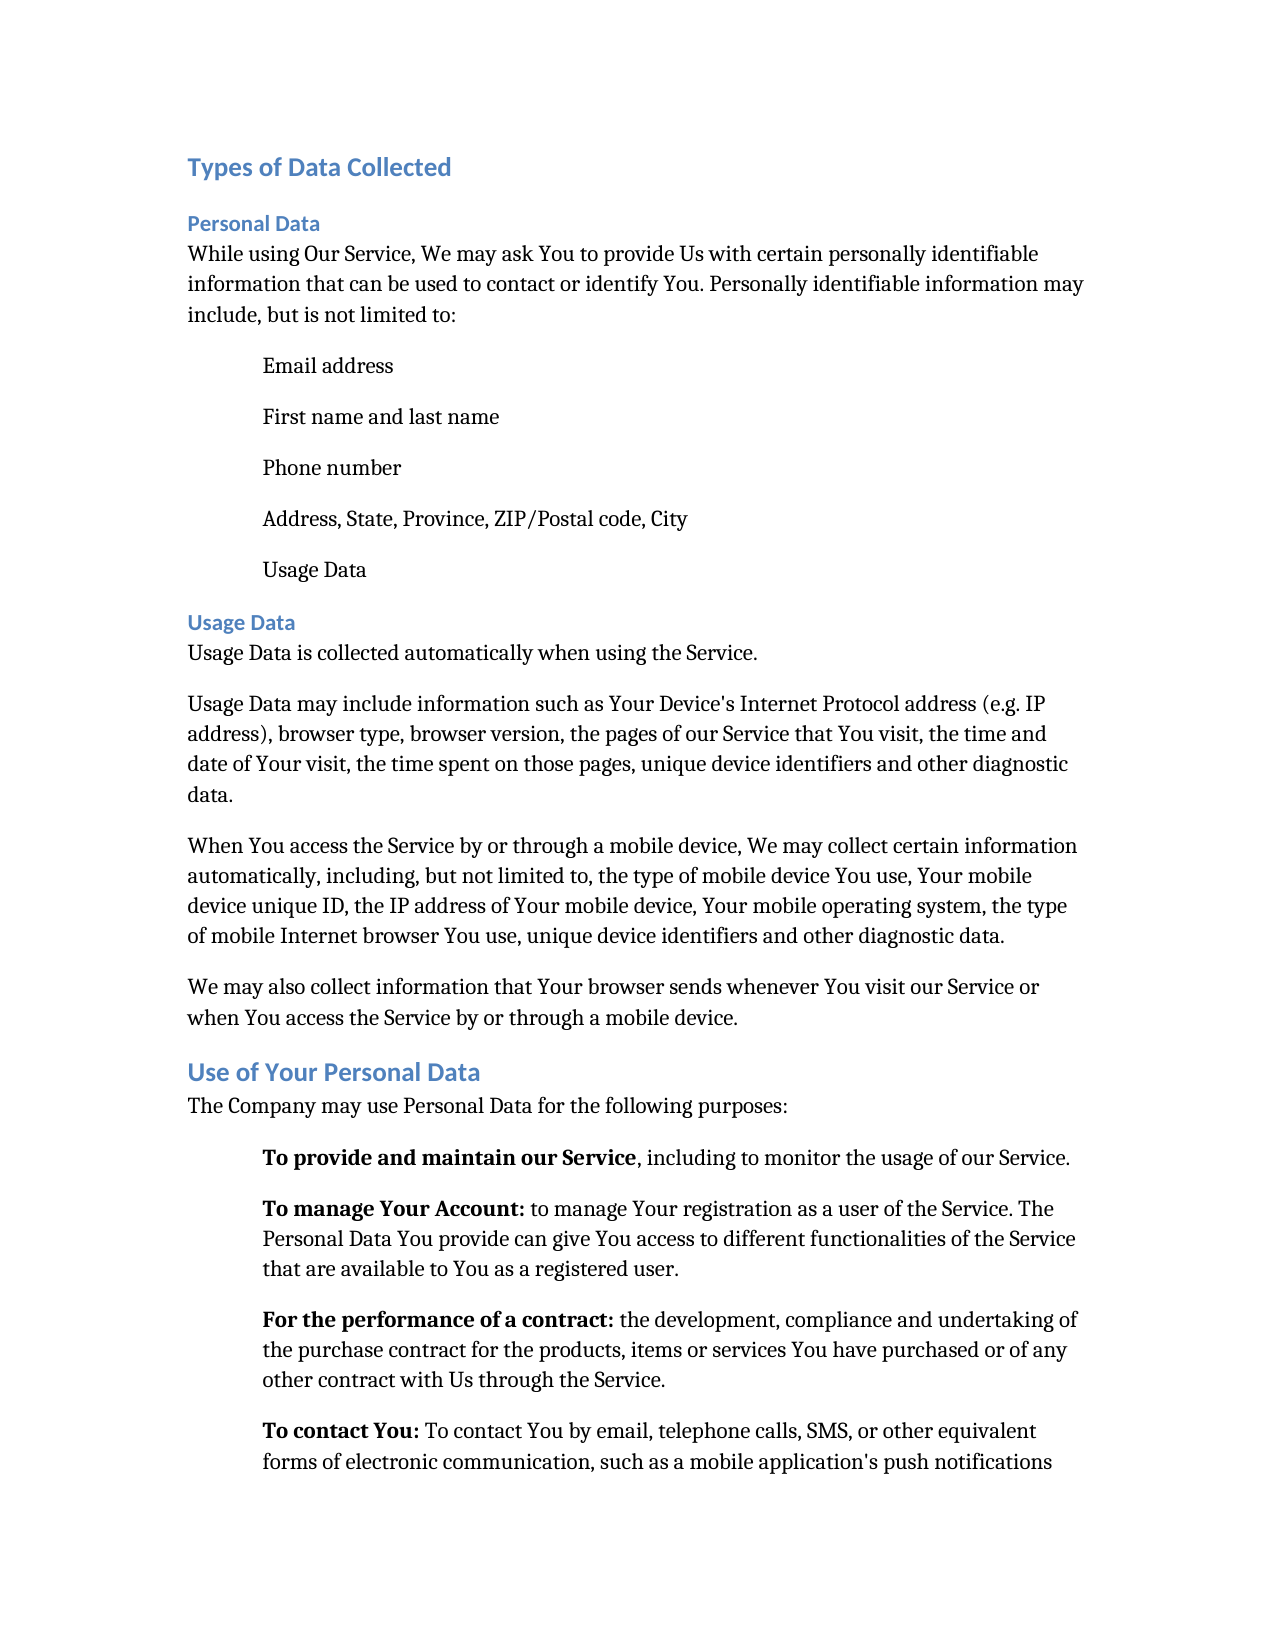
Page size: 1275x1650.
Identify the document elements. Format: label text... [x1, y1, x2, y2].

subtitle Types of Data Collected [187, 150, 1087, 183]
subtitle Usage Data [187, 608, 1087, 636]
text The Company may use Personal Data for the following purposes: [187, 1093, 1087, 1120]
text Usage Data may include information such as Your Device's Internet Protocol address (e.g. IP address), browser type, browser version, the pages of our Service that You visit, the time and date of Your visit, the time spent on those pages, unique device identifiers and other diagnostic data. [187, 691, 1087, 808]
list Usage Data [262, 557, 1087, 583]
subtitle Personal Data [187, 209, 1087, 237]
text Usage Data is collected automatically when using the Service. [187, 640, 1087, 666]
subtitle Use of Your Personal Data [187, 1055, 1087, 1088]
text When You access the Service by or through a mobile device, We may collect certain information automatically, including, but not limited to, the type of mobile device You use, Your mobile device unique ID, the IP address of Your mobile device, Your mobile operating system, the type of mobile Internet browser You use, unique device identifiers and other diagnostic data. [187, 832, 1087, 949]
text We may also collect information that Your browser sends whenever You visit our Service or when You access the Service by or through a mobile device. [187, 974, 1087, 1031]
list Address, State, Province, ZIP/Postal code, City [262, 506, 1087, 532]
list To manage Your Account: to manage Your registration as a user of the Service. The Personal Data You provide can give You access to different functionalities of the Service that are available to You as a registered user. [262, 1195, 1087, 1282]
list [262, 1418, 1087, 1475]
list Email address [262, 352, 1087, 379]
list To provide and maintain our Service, including to monitor the usage of our Service. [262, 1144, 1087, 1171]
list First name and last name [262, 403, 1087, 430]
text While using Our Service, We may ask You to provide Us with certain personally identifiable information that can be used to contact or identify You. Personally identifiable information may include, but is not limited to: [187, 241, 1087, 328]
list For the performance of a contract: the development, compliance and undertaking of the purchase contract for the products, items or services You have purchased or of any other contract with Us through the Service. [262, 1307, 1087, 1394]
list Phone number [262, 454, 1087, 481]
